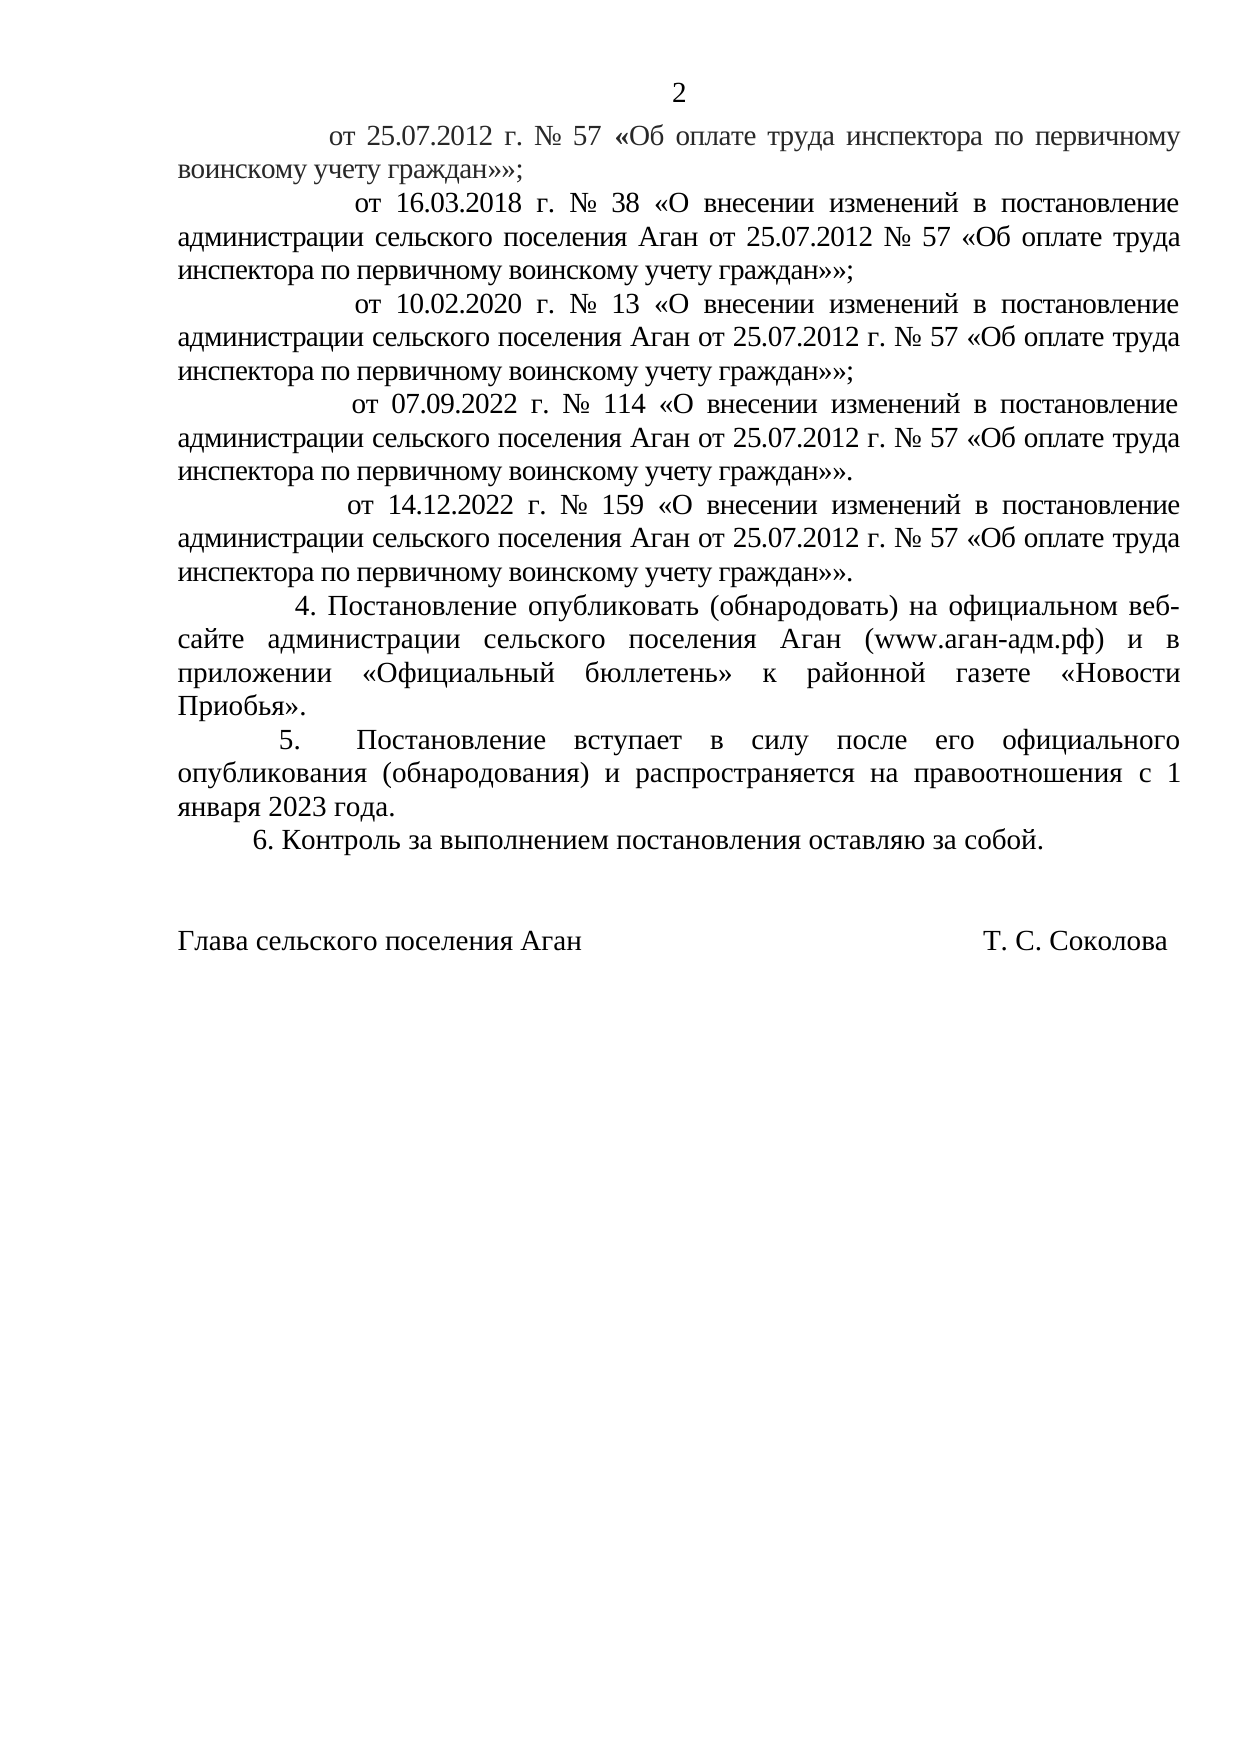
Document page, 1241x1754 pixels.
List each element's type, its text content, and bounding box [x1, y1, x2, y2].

text от 16.03.2018 г. № 38 «О внесении изменений в постановление администрации сельского поселения Аган от 25.07.2012 № 57 «Об оплате труда инспектора по первичному воинскому учету граждан»»; [177, 185, 1181, 286]
text от 07.09.2022 г. № 114 «О внесении изменений в постановление администрации сельского поселения Аган от 25.07.2012 г. № 57 «Об оплате труда инспектора по первичному воинскому учету граждан»». [177, 386, 1181, 487]
text Глава сельского поселения Аган Т. С. Соколова [177, 923, 1181, 957]
text от 10.02.2020 г. № 13 «О внесении изменений в постановление администрации сельского поселения Аган от 25.07.2012 г. № 57 «Об оплате труда инспектора по первичному воинскому учету граждан»»; [177, 286, 1181, 386]
text 6. Контроль за выполнением постановления оставляю за собой. [177, 822, 1181, 856]
text 5. Постановление вступает в силу после его официального опубликования (обнародования) и распространяется на правоотношения c 1 января 2023 года. [177, 722, 1181, 822]
text 4. Постановление опубликовать (обнародовать) на официальном веб-сайте администрации сельского поселения Аган (www.аган-адм.рф) и в приложении «Официальный бюллетень» к районной газете «Новости Приобья». [177, 588, 1181, 722]
text от 25.07.2012 г. № 57 «Об оплате труда инспектора по первичному воинскому учету граждан»»; [177, 118, 1181, 185]
text от 14.12.2022 г. № 159 «О внесении изменений в постановление администрации сельского поселения Аган от 25.07.2012 г. № 57 «Об оплате труда инспектора по первичному воинскому учету граждан»». [177, 487, 1181, 588]
